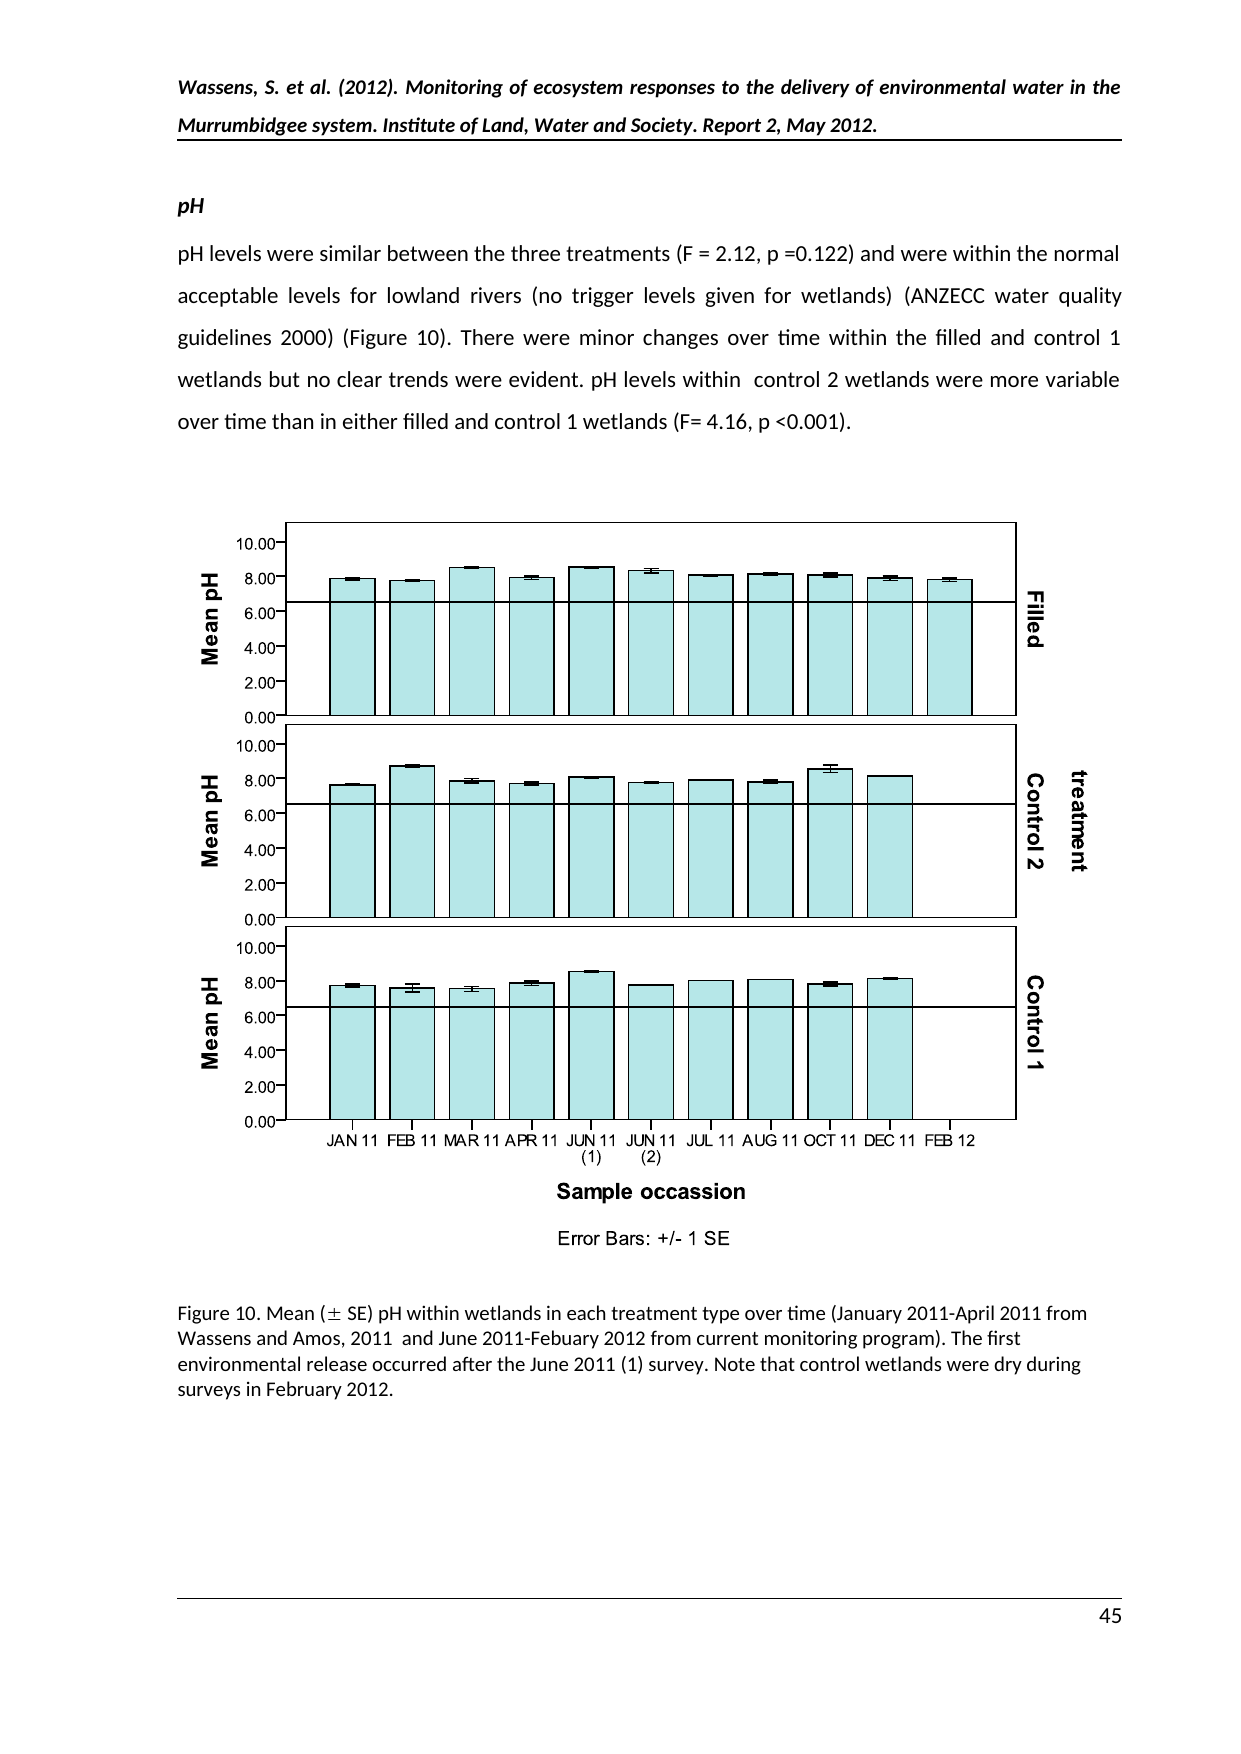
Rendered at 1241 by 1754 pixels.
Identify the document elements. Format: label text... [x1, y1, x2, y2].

text Figure 10. Mean ( SE) pH within wetlands in each treatment type over time (January 2011-April 2011 from Wassens and Amos, 2011 and June 2011-Febuary 2012 from current monitoring program). The first environmental release occurred after the June 2011 (1) survey. Note that control wetlands were dry during surveys in February 2012. [177, 1300, 1122, 1402]
text pH levels were similar between the three treatments (F = 2.12, p =0.122) and were within the normal acceptable levels for lowland rivers (no trigger levels given for wetlands) (ANZECC water quality guidelines 2000) (Figure 10). There were minor changes over time within the filled and control 1 wetlands but no clear trends were evident. pH levels within control 2 wetlands were more variable over time than in either filled and control 1 wetlands (F= 4.16, p <0.001). [177, 239, 1122, 435]
subtitle pH [177, 191, 1122, 219]
